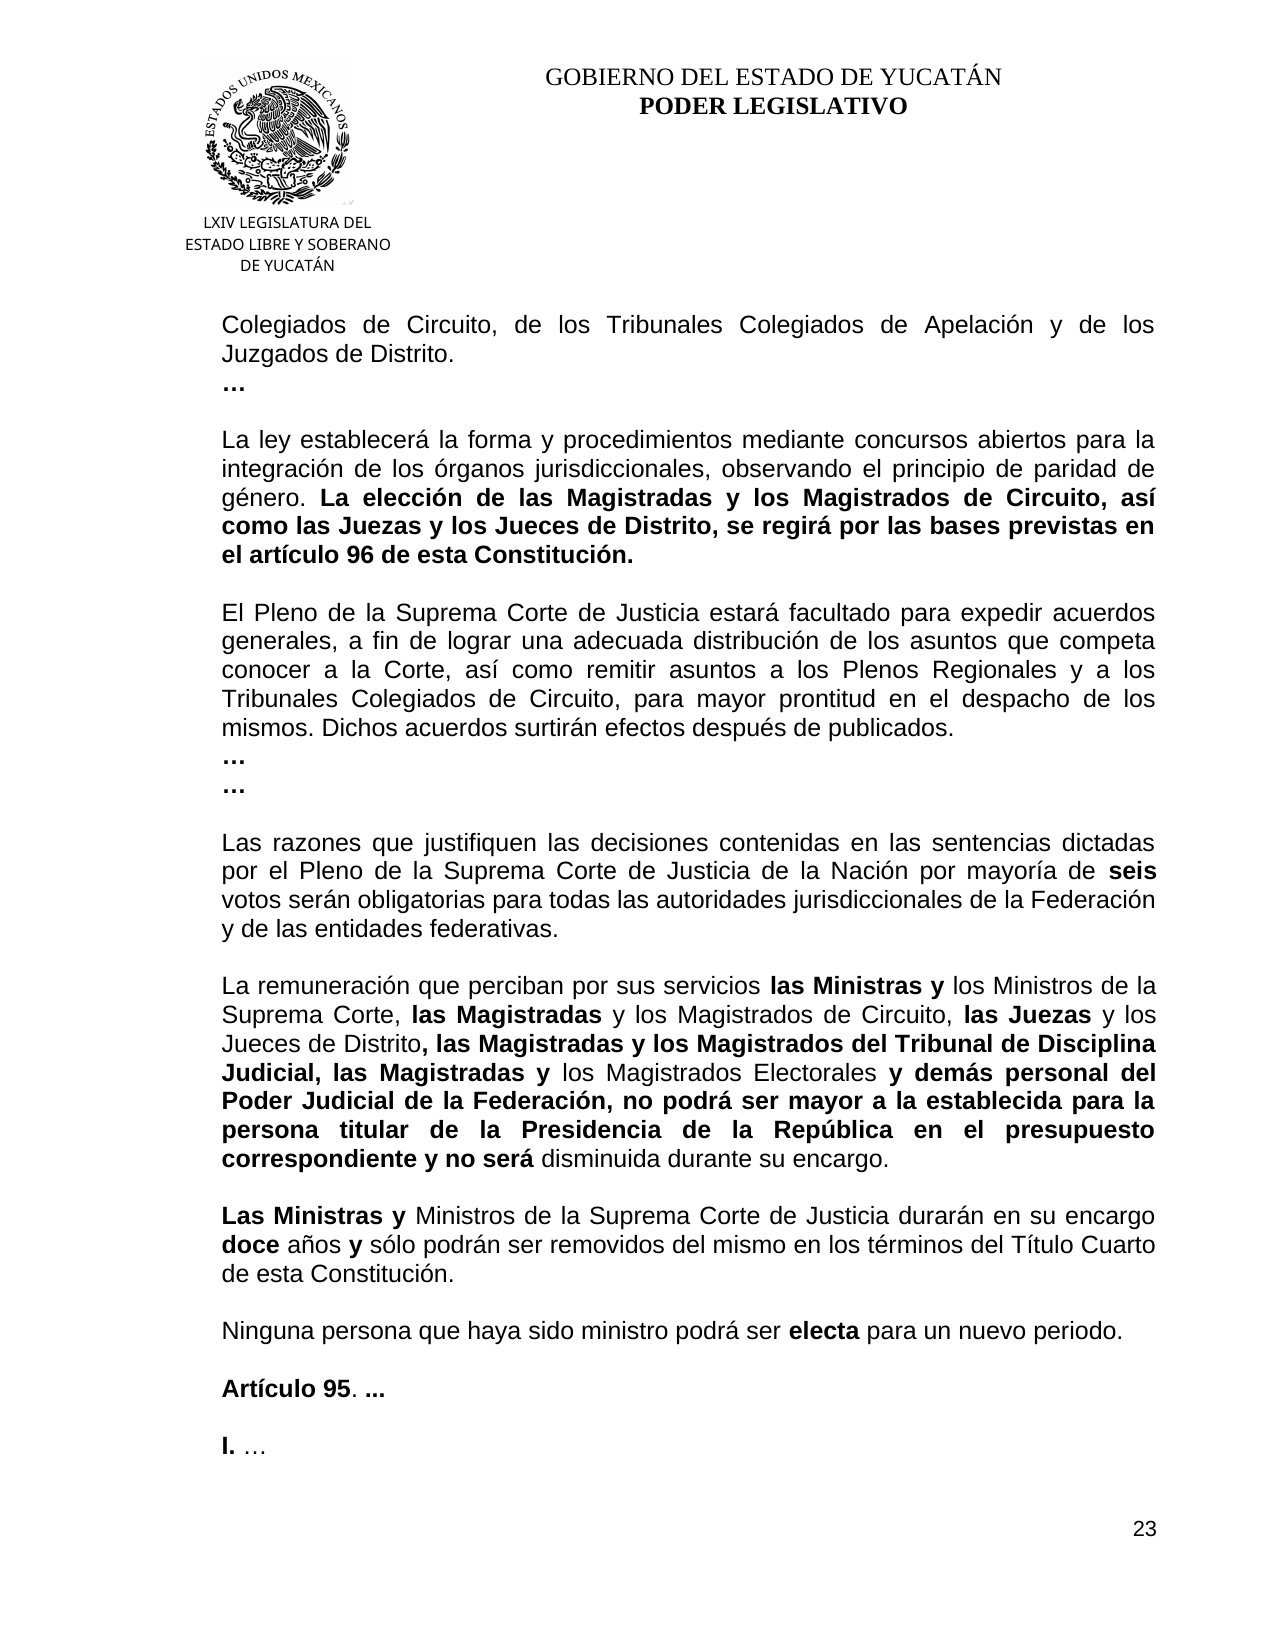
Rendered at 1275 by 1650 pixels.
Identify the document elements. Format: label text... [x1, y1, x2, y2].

text … [221, 368, 1157, 396]
text Las Ministras y Ministros de la Suprema Corte de Justicia durarán en su encargo doce años y sólo podrán ser removidos del mismo en los términos del Título Cuarto de esta Constitución. [221, 1201, 1157, 1288]
text Artículo 95. ... [221, 1374, 1157, 1403]
text Ninguna persona que haya sido ministro podrá ser electa para un nuevo periodo. [221, 1316, 1157, 1345]
text … [221, 770, 1157, 799]
text La remuneración que perciban por sus servicios las Ministras y los Ministros de la Suprema Corte, las Magistradas y los Magistrados de Circuito, las Juezas y los Jueces de Distrito, las Magistradas y los Magistrados del Tribunal de Disciplina Judicial, las Magistradas y los Magistrados Electorales y demás personal del Poder Judicial de la Federación, no podrá ser mayor a la establecida para la persona titular de la Presidencia de la República en el presupuesto correspondiente y no será disminuida durante su encargo. [221, 971, 1157, 1173]
text La ley establecerá la forma y procedimientos mediante concursos abiertos para la integración de los órganos jurisdiccionales, observando el principio de paridad de género. La elección de las Magistradas y los Magistrados de Circuito, así como las Juezas y los Jueces de Distrito, se regirá por las bases previstas en el artículo 96 de esta Constitución. [221, 425, 1157, 569]
text I. … [221, 1431, 1157, 1460]
picture [200, 61, 354, 204]
text Las razones que justifiquen las decisiones contenidas en las sentencias dictadas por el Pleno de la Suprema Corte de Justicia de la Nación por mayoría de seis votos serán obligatorias para todas las autoridades jurisdiccionales de la Federación y de las entidades federativas. [221, 828, 1157, 943]
text El Pleno de la Suprema Corte de Justicia estará facultado para expedir acuerdos generales, a fin de lograr una adecuada distribución de los asuntos que competa conocer a la Corte, así como remitir asuntos a los Plenos Regionales y a los Tribunales Colegiados de Circuito, para mayor prontitud en el despacho de los mismos. Dichos acuerdos surtirán efectos después de publicados. [221, 598, 1157, 741]
text … [221, 741, 1157, 770]
